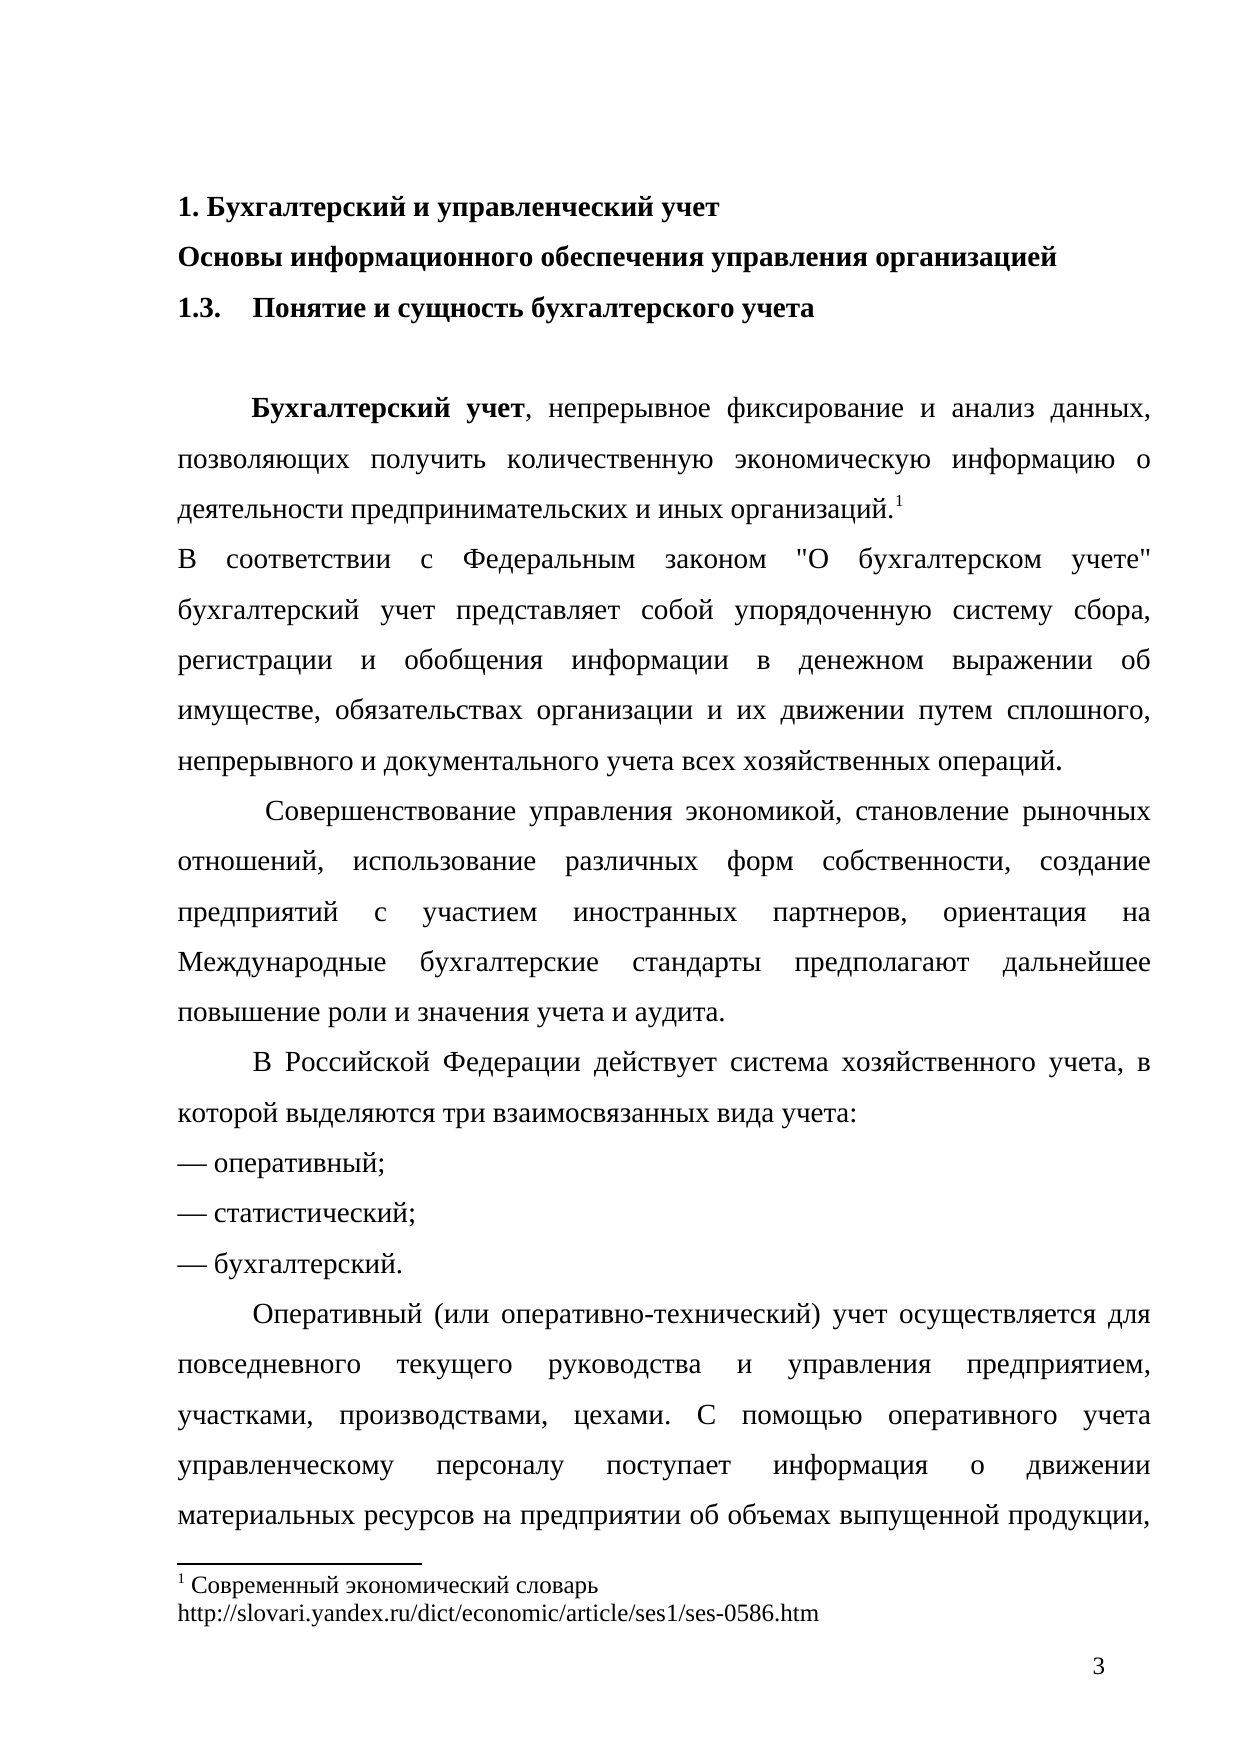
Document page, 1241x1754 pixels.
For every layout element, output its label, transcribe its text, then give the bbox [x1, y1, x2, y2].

text В соответствии с Федеральным законом "О бухгалтерском учете" бухгалтерский учет представляет собой упорядоченную систему сбора, регистрации и обобщения информации в денежном выражении об имуществе, обязательствах организации и их движении путем сплошного, непрерывного и документального учета всех хозяйственных операций. [177, 541, 1152, 776]
text — оперативный; [177, 1145, 1152, 1179]
text Бухгалтерский учет, непрерывное фиксирование и анализ данных, позволяющих получить количественную экономическую информацию о деятельности предпринимательских и иных организаций. [177, 391, 1152, 525]
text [177, 1296, 1152, 1531]
text В Российской Федерации действует система хозяйственного учета, в которой выделяются три взаимосвязанных вида учета: [177, 1044, 1152, 1128]
text — статистический; [177, 1196, 1152, 1229]
text Основы информационного обеспечения управления организацией [177, 239, 1152, 273]
text — бухгалтерский. [177, 1246, 1152, 1279]
list Понятие и сущность бухгалтерского учета [177, 290, 1152, 323]
text Совершенствование управления экономикой, становление рыночных отношений, использование различных форм собственности, создание предприятий с участием иностранных партнеров, ориентация на Международные бухгалтерские стандарты предполагают дальнейшее повышение роли и значения учета и аудита. [177, 793, 1152, 1028]
text 1. Бухгалтерский и управленческий учет [177, 189, 1152, 223]
